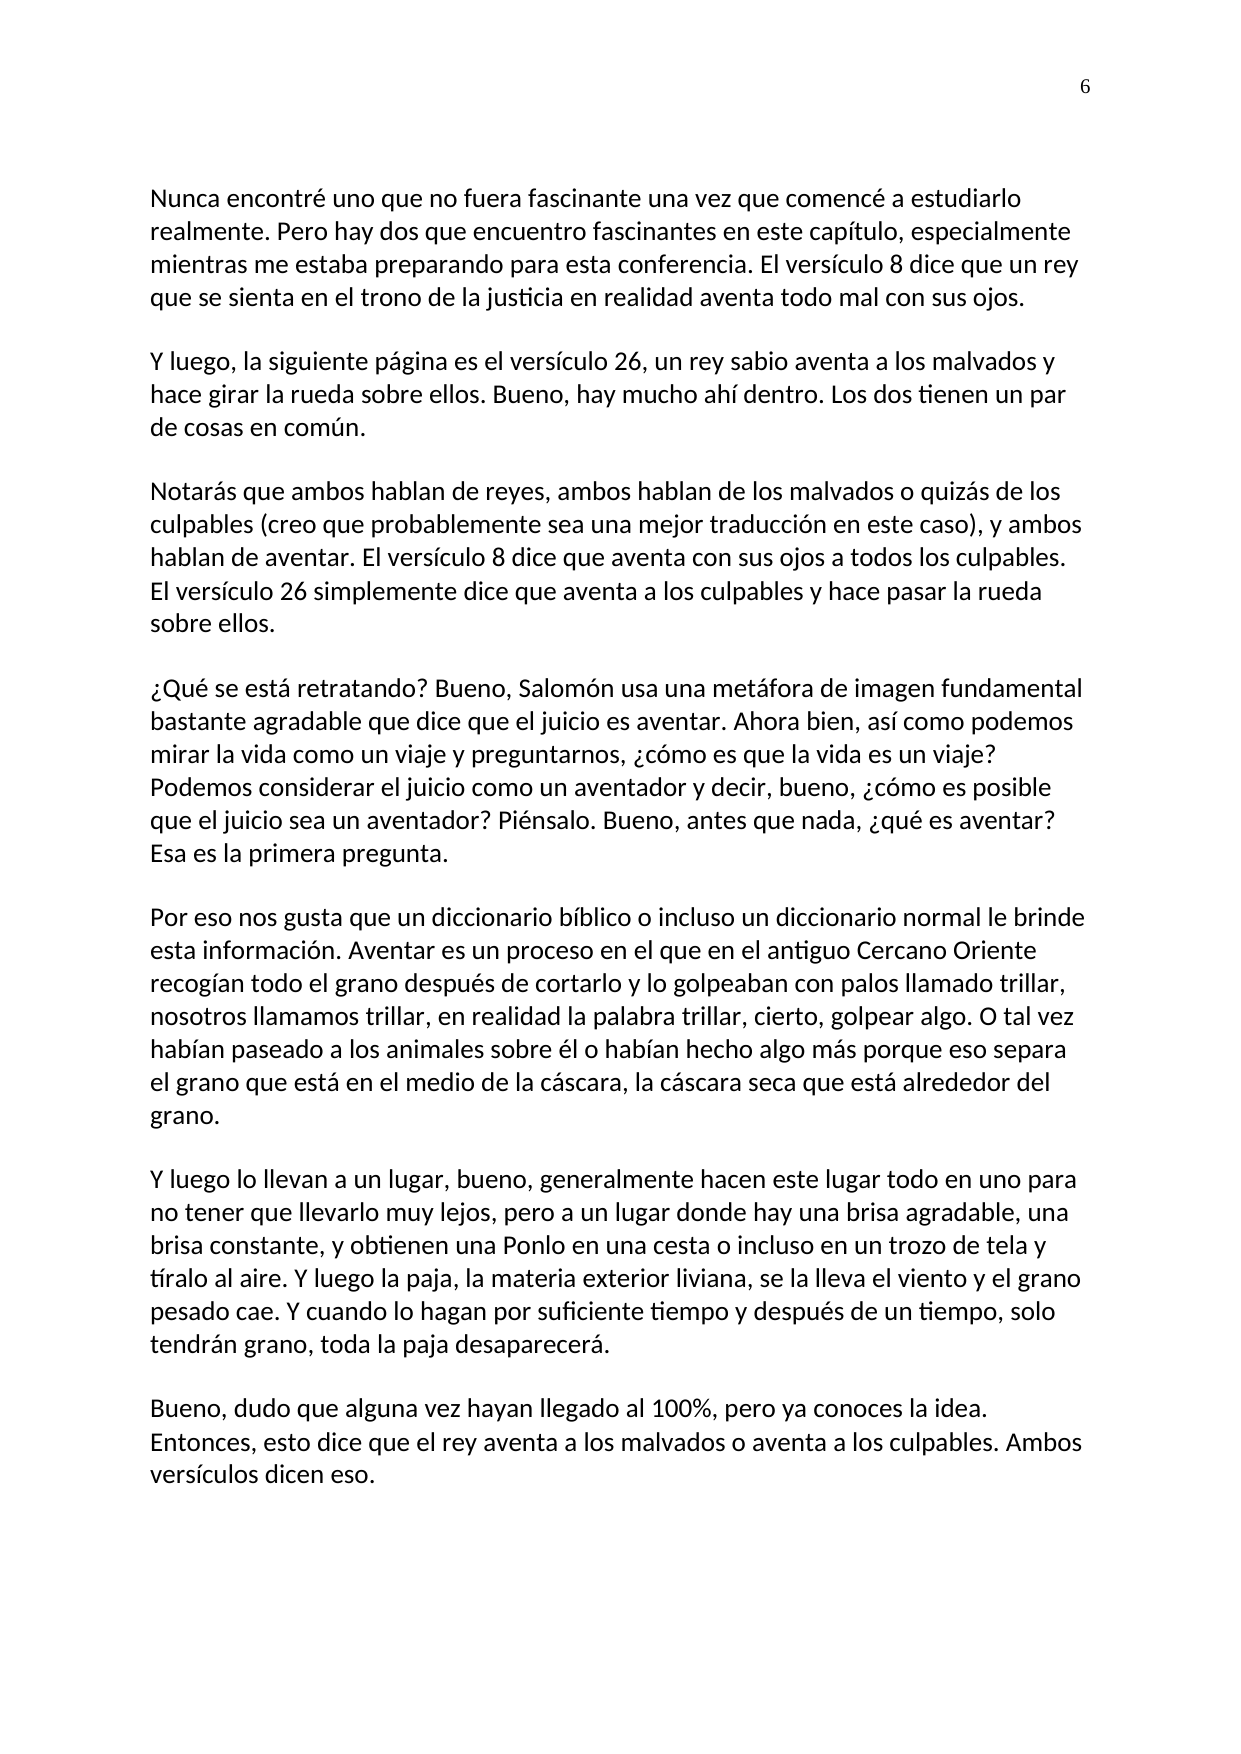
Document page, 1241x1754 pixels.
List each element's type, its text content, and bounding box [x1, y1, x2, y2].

text Y luego, la siguiente página es el versículo 26, un rey sabio aventa a los malvados y hace girar la rueda sobre ellos. Bueno, hay mucho ahí dentro. Los dos tienen un par de cosas en común. [150, 344, 1090, 443]
text Y luego lo llevan a un lugar, bueno, generalmente hacen este lugar todo en uno para no tener que llevarlo muy lejos, pero a un lugar donde hay una brisa agradable, una brisa constante, y obtienen una Ponlo en una cesta o incluso en un trozo de tela y tíralo al aire. Y luego la paja, la materia exterior liviana, se la lleva el viento y el grano pesado cae. Y cuando lo hagan por suficiente tiempo y después de un tiempo, solo tendrán grano, toda la paja desaparecerá. [150, 1162, 1090, 1361]
text Por eso nos gusta que un diccionario bíblico o incluso un diccionario normal le brinde esta información. Aventar es un proceso en el que en el antiguo Cercano Oriente recogían todo el grano después de cortarlo y lo golpeaban con palos llamado trillar, nosotros llamamos trillar, en realidad la palabra trillar, cierto, golpear algo. O tal vez habían paseado a los animales sobre él o habían hecho algo más porque eso separa el grano que está en el medio de la cáscara, la cáscara seca que está alrededor del grano. [150, 900, 1090, 1131]
text Notarás que ambos hablan de reyes, ambos hablan de los malvados o quizás de los culpables (creo que probablemente sea una mejor traducción en este caso), y ambos hablan de aventar. El versículo 8 dice que aventa con sus ojos a todos los culpables. El versículo 26 simplemente dice que aventa a los culpables y hace pasar la rueda sobre ellos. [150, 474, 1090, 640]
text ¿Qué se está retratando? Bueno, Salomón usa una metáfora de imagen fundamental bastante agradable que dice que el juicio es aventar. Ahora bien, así como podemos mirar la vida como un viaje y preguntarnos, ¿cómo es que la vida es un viaje? Podemos considerar el juicio como un aventador y decir, bueno, ¿cómo es posible que el juicio sea un aventador? Piénsalo. Bueno, antes que nada, ¿qué es aventar? Esa es la primera pregunta. [150, 671, 1090, 869]
text Nunca encontré uno que no fuera fascinante una vez que comencé a estudiarlo realmente. Pero hay dos que encuentro fascinantes en este capítulo, especialmente mientras me estaba preparando para esta conferencia. El versículo 8 dice que un rey que se sienta en el trono de la justicia en realidad aventa todo mal con sus ojos. [150, 181, 1090, 313]
text Bueno, dudo que alguna vez hayan llegado al 100%, pero ya conoces la idea. Entonces, esto dice que el rey aventa a los malvados o aventa a los culpables. Ambos versículos dicen eso. [150, 1392, 1090, 1491]
